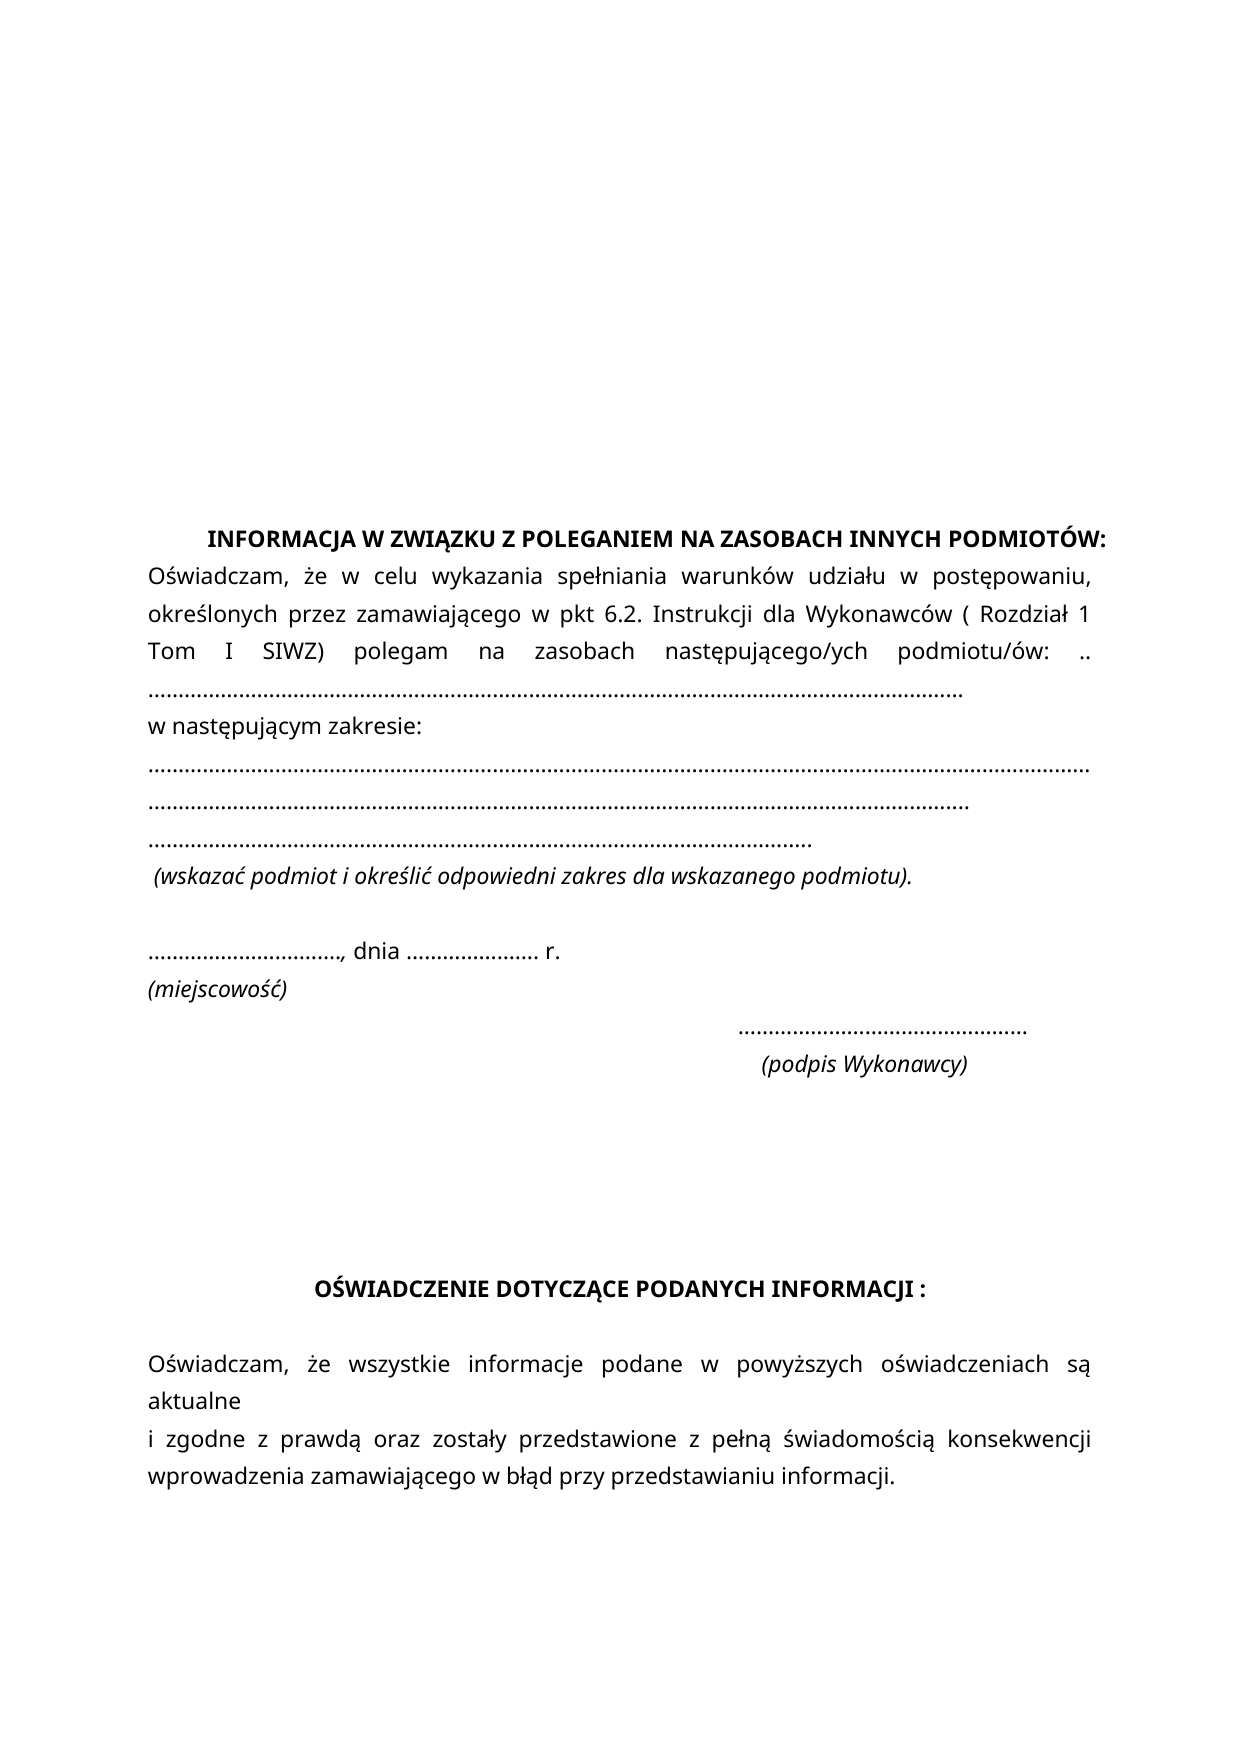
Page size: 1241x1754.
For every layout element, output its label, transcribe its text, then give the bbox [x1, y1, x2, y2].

text ………………………………………… [664, 1010, 1092, 1041]
text (podpis Wykonawcy) [664, 1048, 1092, 1079]
text Oświadczam, że w celu wykazania spełniania warunków udziału w postępowaniu, określonych przez zamawiającego w pkt 6.2. Instrukcji dla Wykonawców ( Rozdział 1 Tom I SIWZ) polegam na zasobach następującego/ych podmiotu/ów: ..……………………………………………………………………………………………………………………… [148, 560, 1092, 704]
text (wskazać podmiot i określić odpowiedni zakres dla wskazanego podmiotu). [148, 860, 1092, 891]
text OŚWIADCZENIE DOTYCZĄCE PODANYCH INFORMACJI : [148, 1273, 1092, 1304]
text …………………….……., dnia …………………. r. [148, 935, 1092, 966]
text INFORMACJA W ZWIĄZKU Z POLEGANIEM NA ZASOBACH INNYCH PODMIOTÓW: [148, 523, 1166, 554]
text Oświadczam, że wszystkie informacje podane w powyższych oświadczeniach są aktualne i zgodne z prawdą oraz zostały przedstawione z pełną świadomością konsekwencji wprowadzenia zamawiającego w błąd przy przedstawianiu informacji. [148, 1348, 1092, 1491]
text ………………………………………………………………………………………………………………………………………………………………………………………………………………………………………………………………....……………………………………………………………………………………………….. [148, 748, 1092, 854]
text w następującym zakresie: [148, 710, 1092, 741]
text (miejscowość) [148, 973, 1092, 1004]
